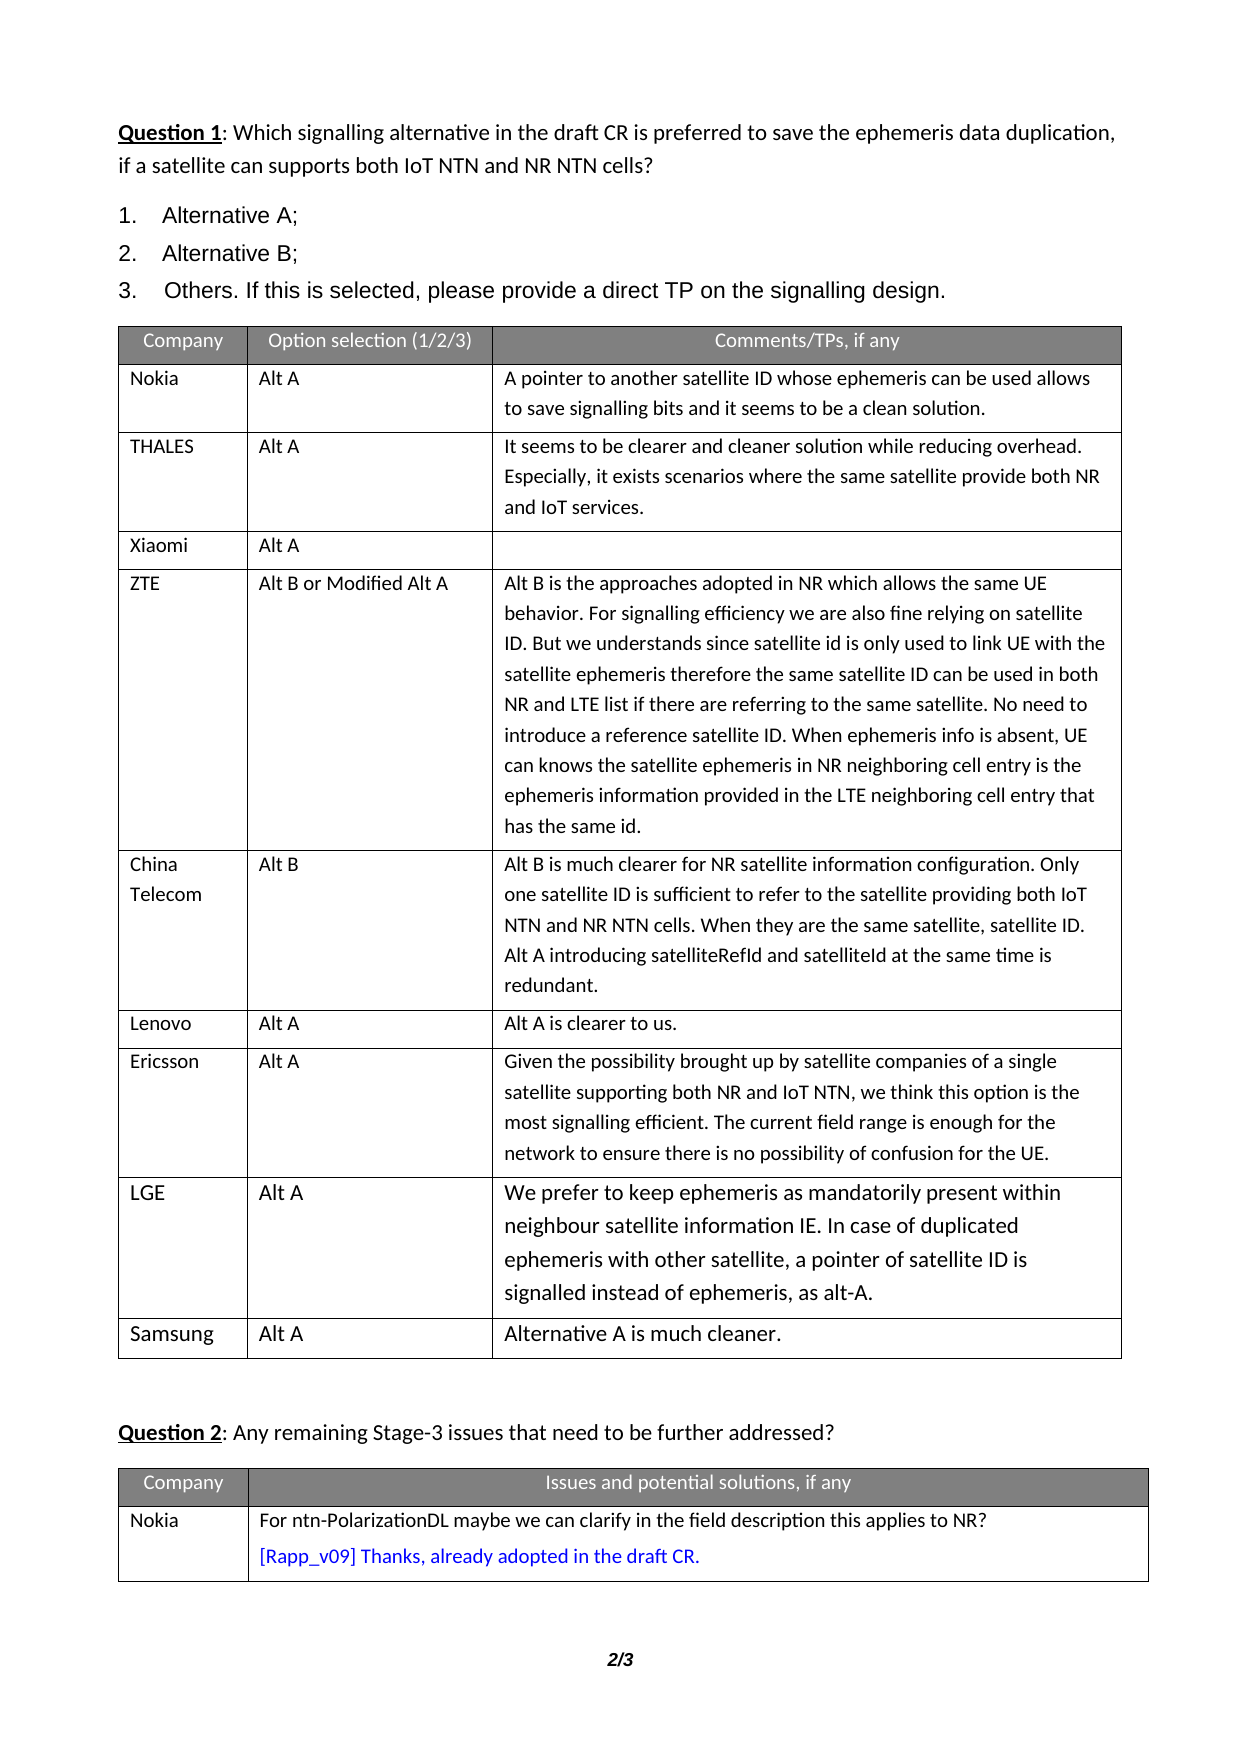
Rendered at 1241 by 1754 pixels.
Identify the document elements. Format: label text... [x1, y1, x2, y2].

table_cell We prefer to keep ephemeris as mandatorily present within neighbour satellite information IE. In case of duplicated ephemeris with other satellite, a pointer of satellite ID is signalled instead of ephemeris, as alt-A. [493, 1178, 1121, 1318]
table_cell Alt A [248, 532, 492, 569]
table_cell Samsung [119, 1319, 247, 1358]
table_cell ZTE [119, 570, 247, 850]
table_cell [493, 532, 1121, 569]
table_cell Alt A [248, 1319, 492, 1358]
list Others. If this is selected, please provide a direct TP on the signalling design. [118, 277, 1122, 304]
text Question 1: Which signalling alternative in the draft CR is preferred to save the ephemeris data duplication, if a satellite can supports both IoT NTN and NR NTN cells? [118, 118, 1122, 180]
table_header Company [119, 1469, 248, 1506]
table_cell Nokia [119, 365, 247, 432]
table_cell Lenovo [119, 1011, 247, 1047]
list Alternative B; [118, 240, 1122, 266]
table_cell Alt A [248, 433, 492, 531]
table_cell Xiaomi [119, 532, 247, 569]
table_cell A pointer to another satellite ID whose ephemeris can be used allows to save signalling bits and it seems to be a clean solution. [493, 365, 1121, 432]
table_cell Alt B or Modified Alt A [248, 570, 492, 850]
table_header Comments/TPs, if any [493, 327, 1121, 364]
table_cell Alt A [248, 1049, 492, 1177]
table_header Option selection (1/2/3) [248, 327, 492, 364]
list Alternative A; [118, 202, 1122, 228]
table_cell Alt A is clearer to us. [493, 1011, 1121, 1047]
table_cell Alt A [248, 1178, 492, 1318]
text Question 2: Any remaining Stage-3 issues that need to be further addressed? [118, 1418, 1122, 1446]
table_cell It seems to be clearer and cleaner solution while reducing overhead. Especially, it exists scenarios where the same satellite provide both NR and IoT services. [493, 433, 1121, 531]
table_cell Alternative A is much cleaner. [493, 1319, 1121, 1358]
table_header Company [119, 327, 247, 364]
table_cell LGE [119, 1178, 247, 1318]
table_cell Given the possibility brought up by satellite companies of a single satellite supporting both NR and IoT NTN, we think this option is the most signalling efficient. The current field range is enough for the network to ensure there is no possibility of confusion for the UE. [493, 1049, 1121, 1177]
table_cell Alt A [248, 1011, 492, 1047]
table_cell Alt B [248, 851, 492, 1009]
table_cell Alt A [248, 365, 492, 432]
table_cell Alt B is much clearer for NR satellite information configuration. Only one satellite ID is sufficient to refer to the satellite providing both IoT NTN and NR NTN cells. When they are the same satellite, satellite ID. Alt A introducing satelliteRefId and satelliteId at the same time is redundant. [493, 851, 1121, 1009]
table_cell China Telecom [119, 851, 247, 1009]
table_cell THALES [119, 433, 247, 531]
table_cell Alt B is the approaches adopted in NR which allows the same UE behavior. For signalling efficiency we are also fine relying on satellite ID. But we understands since satellite id is only used to link UE with the satellite ephemeris therefore the same satellite ID can be used in both NR and LTE list if there are referring to the same satellite. No need to introduce a reference satellite ID. When ephemeris info is absent, UE can knows the satellite ephemeris in NR neighboring cell entry is the ephemeris information provided in the LTE neighboring cell entry that has the same id. [493, 570, 1121, 850]
table_header Issues and potential solutions, if any [249, 1469, 1148, 1506]
table_cell Ericsson [119, 1049, 247, 1177]
table_cell For ntn-PolarizationDL maybe we can clarify in the field description this applies to NR? [Rapp_v09] Thanks, already adopted in the draft CR. [249, 1507, 1148, 1581]
table_cell Nokia [119, 1507, 248, 1581]
